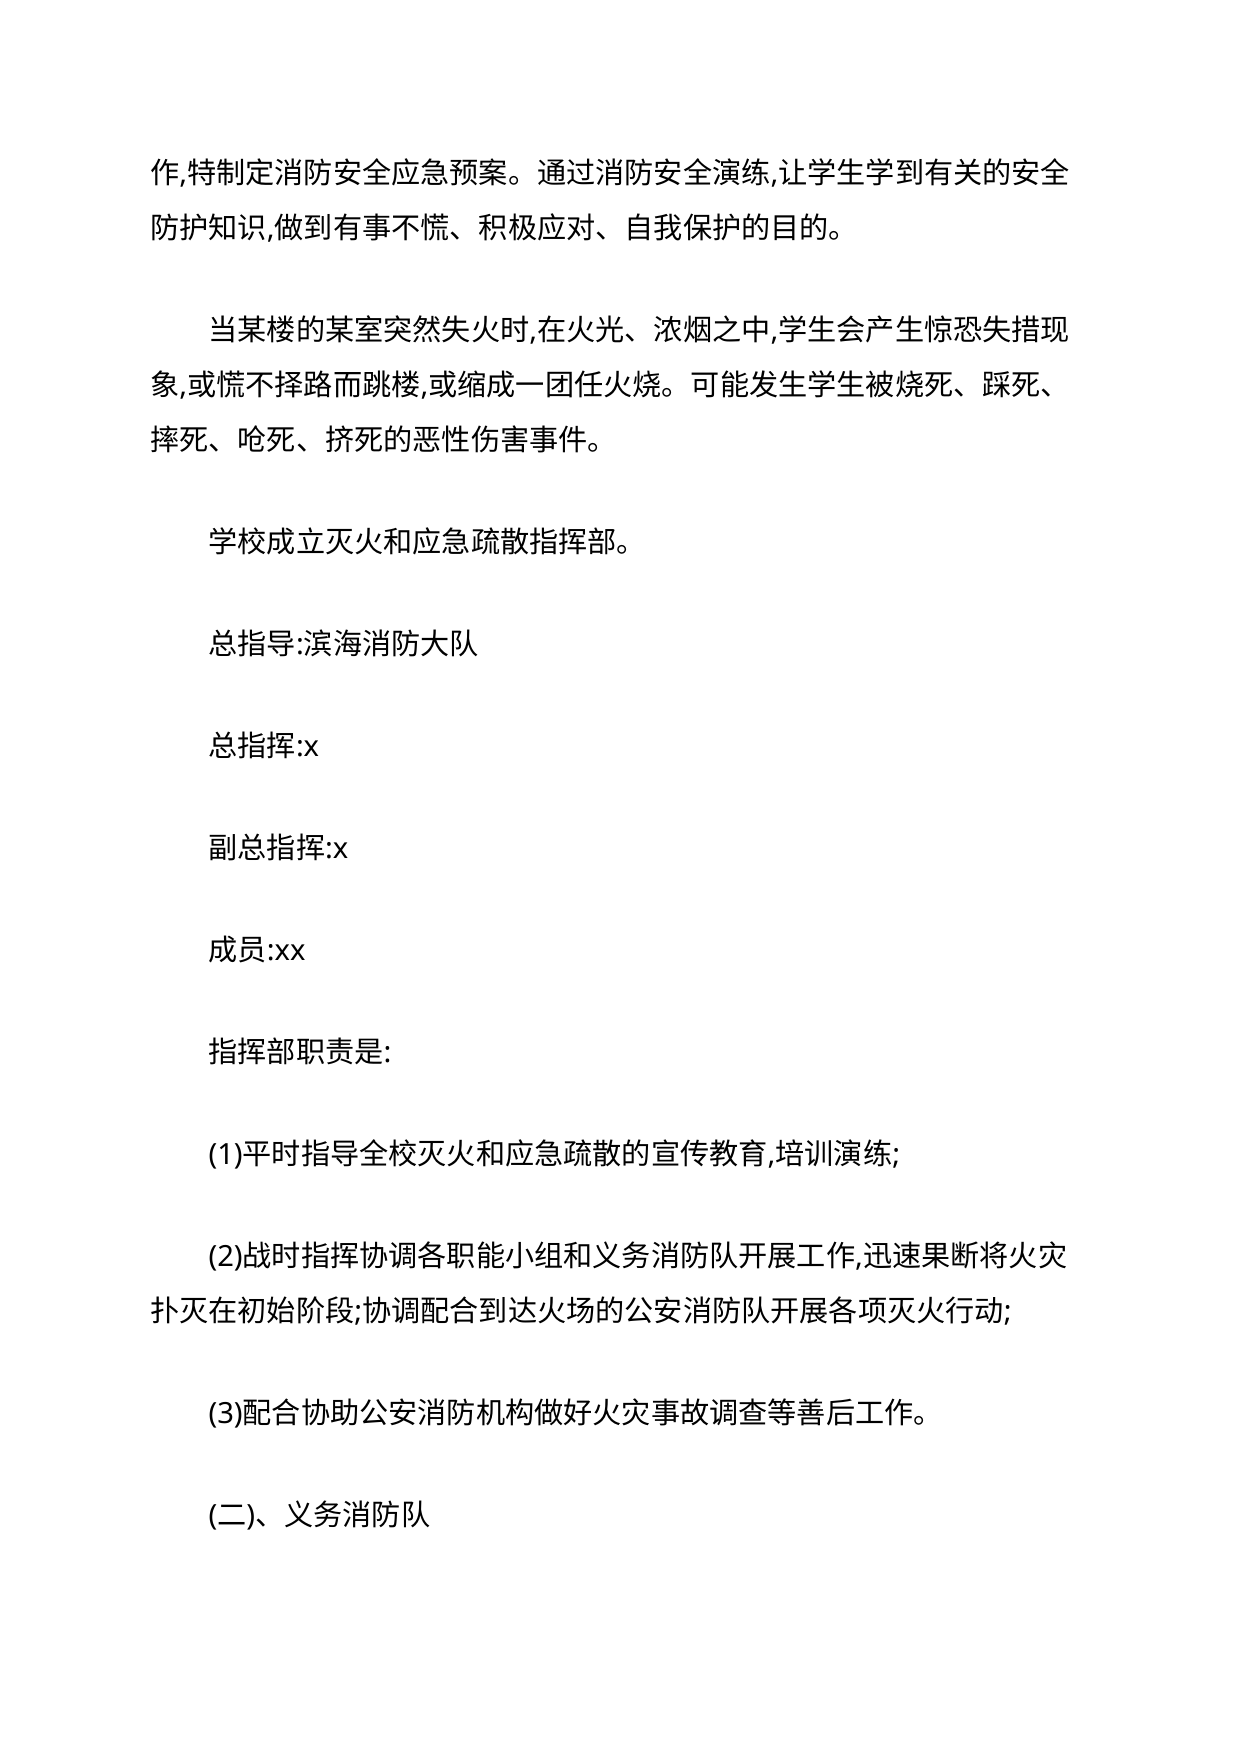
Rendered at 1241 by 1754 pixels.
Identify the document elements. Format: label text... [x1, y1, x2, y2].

text 副总指挥:x [150, 824, 1090, 867]
text 当某楼的某室突然失火时,在火光、浓烟之中,学生会产生惊恐失措现象,或慌不择路而跳楼,或缩成一团任火烧。可能发生学生被烧死、踩死、摔死、呛死、挤死的恶性伤害事件。 [150, 307, 1090, 459]
text (1)平时指导全校灭火和应急疏散的宣传教育,培训演练; [150, 1130, 1090, 1173]
text (2)战时指挥协调各职能小组和义务消防队开展工作,迅速果断将火灾扑灭在初始阶段;协调配合到达火场的公安消防队开展各项灭火行动; [150, 1232, 1090, 1330]
text 总指导:滨海消防大队 [150, 621, 1090, 663]
text 总指挥:x [150, 722, 1090, 765]
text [150, 150, 1090, 247]
text (二)、义务消防队 [150, 1491, 1090, 1534]
text 指挥部职责是: [150, 1028, 1090, 1071]
text 成员:xx [150, 926, 1090, 969]
text 学校成立灭火和应急疏散指挥部。 [150, 519, 1090, 561]
text (3)配合协助公安消防机构做好火灾事故调查等善后工作。 [150, 1389, 1090, 1432]
